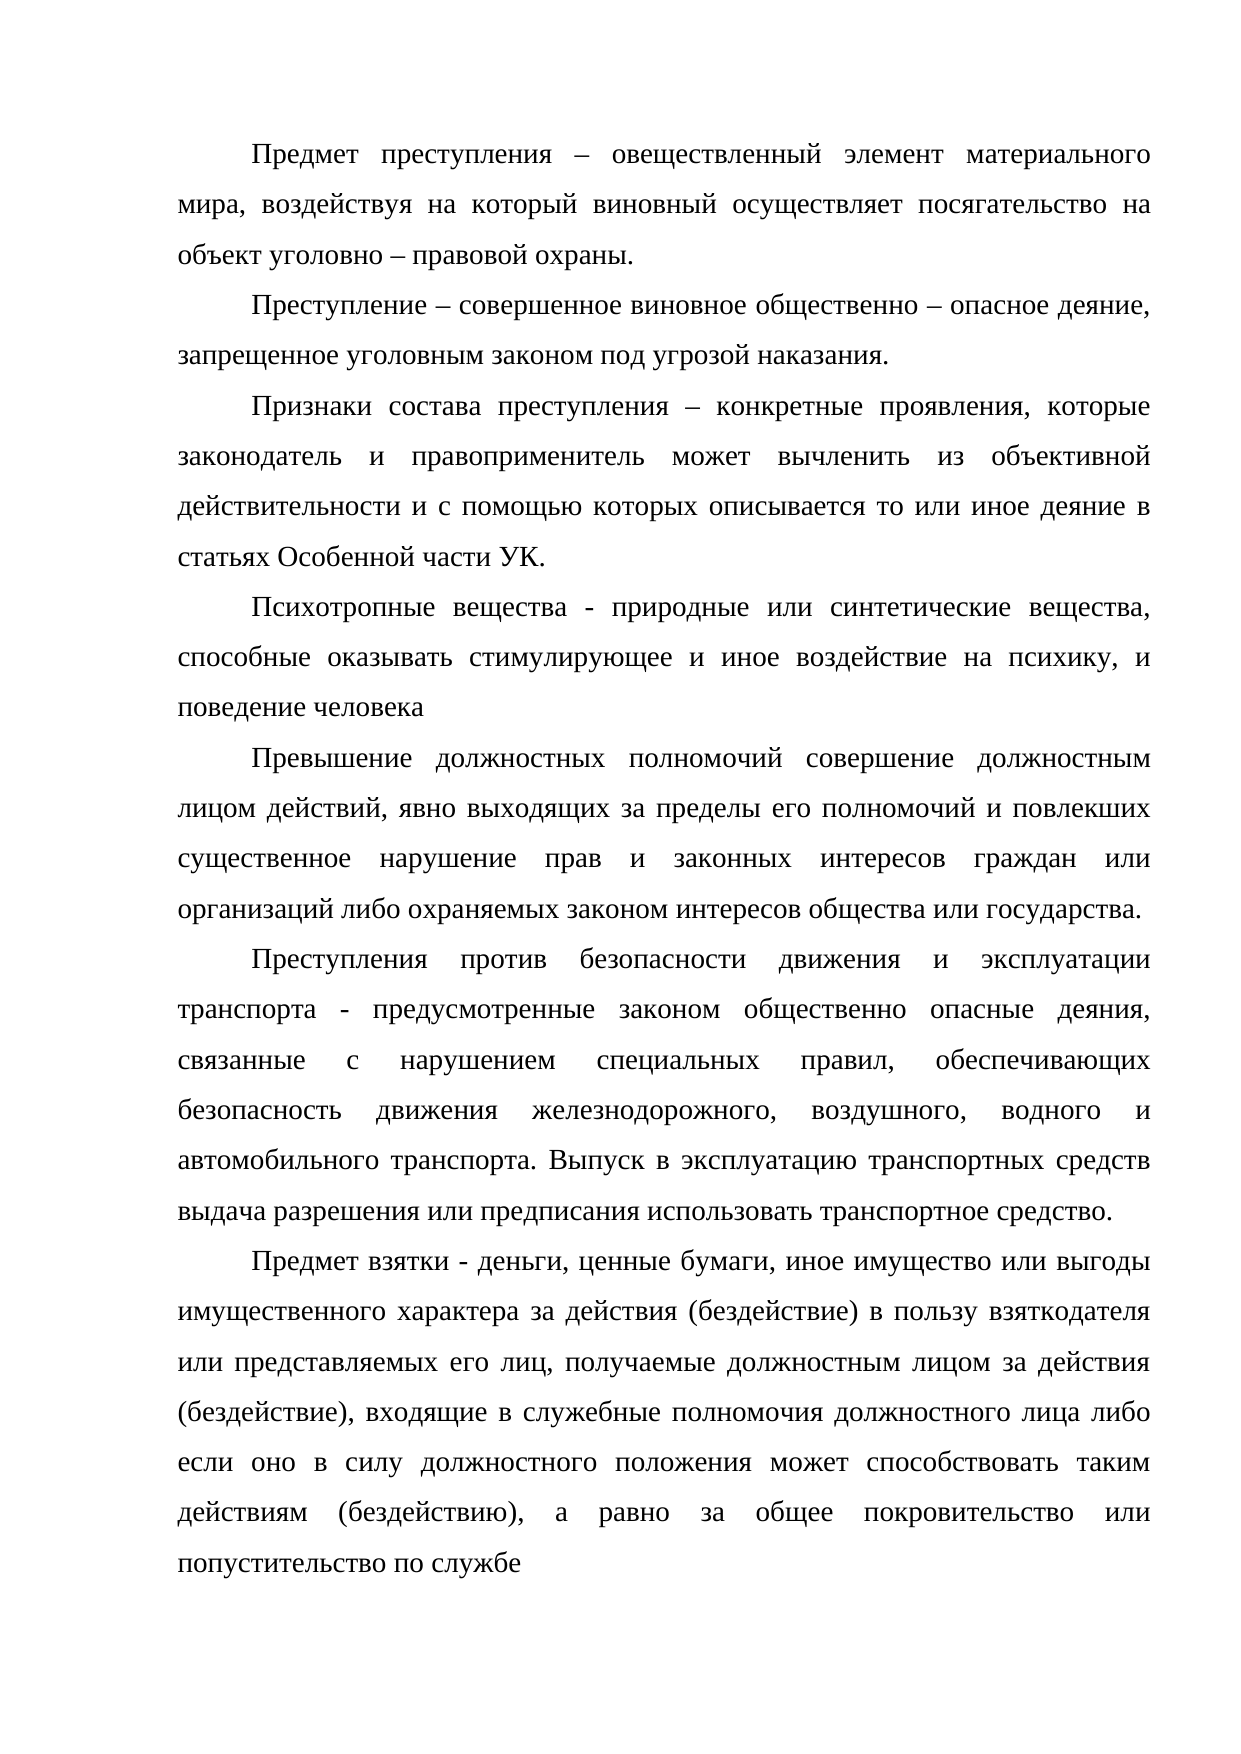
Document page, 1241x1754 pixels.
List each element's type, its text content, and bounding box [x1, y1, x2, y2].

text Преступление – совершенное виновное общественно – опасное деяние, запрещенное уголовным законом под угрозой наказания. [177, 287, 1152, 371]
text Признаки состава преступления – конкретные проявления, которые законодатель и правоприменитель может вычленить из объективной действительности и с помощью которых описывается то или иное деяние в статьях Особенной части УК. [177, 388, 1152, 572]
text Превышение должностных полномочий совершение должностным лицом действий, явно выходящих за пределы его полномочий и повлекших существенное нарушение прав и законных интересов граждан или организаций либо охраняемых законом интересов общества или государства. [177, 740, 1152, 924]
text Психотропные вещества - природные или синтетические вещества, способные оказывать стимулирующее и иное воздействие на психику, и поведение человека [177, 589, 1152, 723]
text Преступления против безопасности движения и эксплуатации транспорта - предусмотренные законом общественно опасные деяния, связанные с нарушением специальных правил, обеспечивающих безопасность движения железнодорожного, воздушного, водного и автомобильного транспорта. Выпуск в эксплуатацию транспортных средств выдача разрешения или предписания использовать транспортное средство. [177, 941, 1152, 1226]
text Предмет преступления – овеществленный элемент материального мира, воздействуя на который виновный осуществляет посягательство на объект уголовно – правовой охраны. [177, 136, 1152, 270]
text Предмет взятки - деньги, ценные бумаги, иное имущество или выгоды имущественного характера за действия (бездействие) в пользу взяткодателя или представляемых его лиц, получаемые должностным лицом за действия (бездействие), входящие в служебные полномочия должностного лица либо если оно в силу должностного положения может способствовать таким действиям (бездействию), а равно за общее покровительство или попустительство по службе [177, 1243, 1152, 1578]
